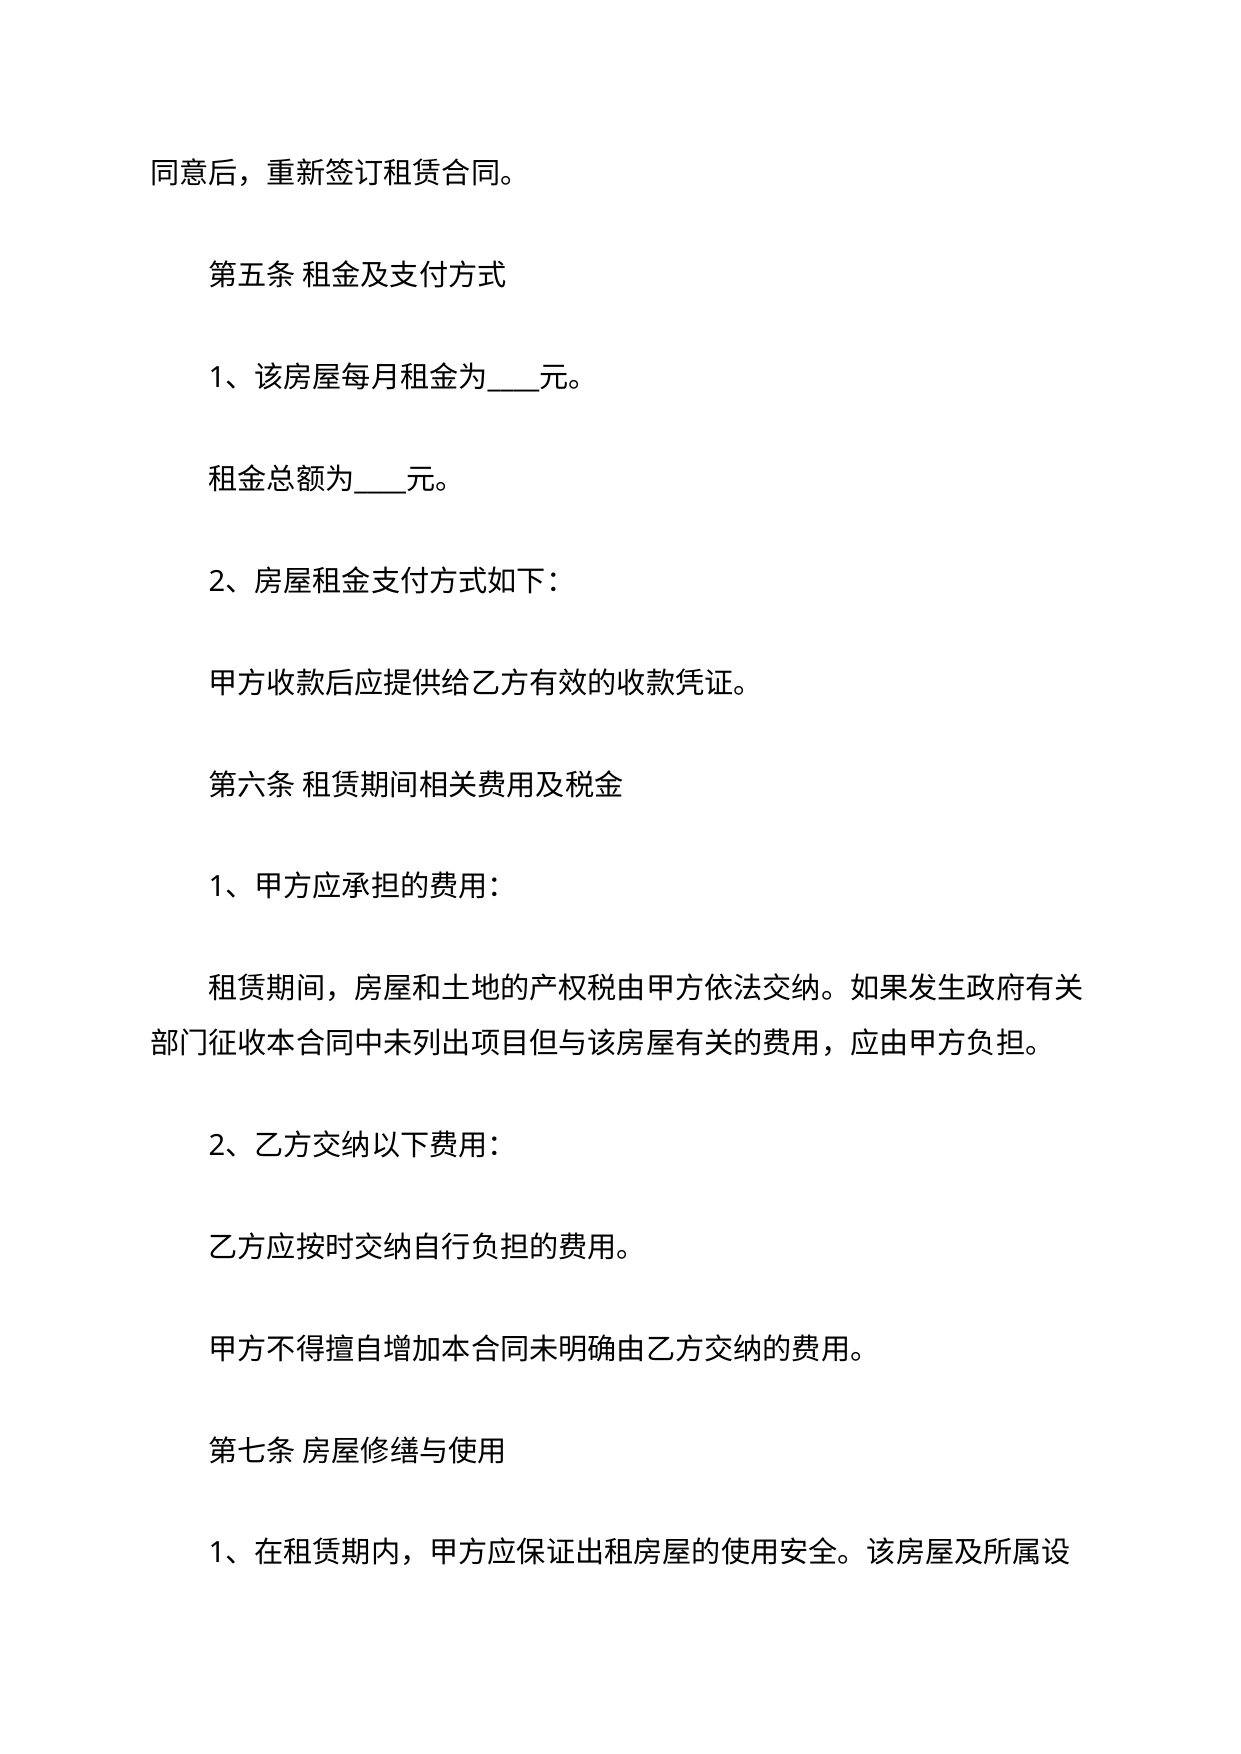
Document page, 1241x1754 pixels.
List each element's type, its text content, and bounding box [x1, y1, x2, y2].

text 1、该房屋每月租金为____元。 [150, 353, 1090, 396]
text 第五条 租金及支付方式 [150, 252, 1090, 294]
text 甲方收款后应提供给乙方有效的收款凭证。 [150, 659, 1090, 702]
text 租赁期间，房屋和土地的产权税由甲方依法交纳。如果发生政府有关部门征收本合同中未列出项目但与该房屋有关的费用，应由甲方负担。 [150, 965, 1090, 1062]
text 第七条 房屋修缮与使用 [150, 1427, 1090, 1469]
text 2、乙方交纳以下费用： [150, 1122, 1090, 1164]
text 甲方不得擅自增加本合同未明确由乙方交纳的费用。 [150, 1325, 1090, 1368]
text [150, 1529, 1090, 1571]
text 1、甲方应承担的费用： [150, 863, 1090, 905]
text 乙方应按时交纳自行负担的费用。 [150, 1224, 1090, 1266]
text 2、房屋租金支付方式如下： [150, 557, 1090, 600]
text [150, 150, 1090, 192]
text 第六条 租赁期间相关费用及税金 [150, 761, 1090, 803]
text 租金总额为____元。 [150, 456, 1090, 498]
